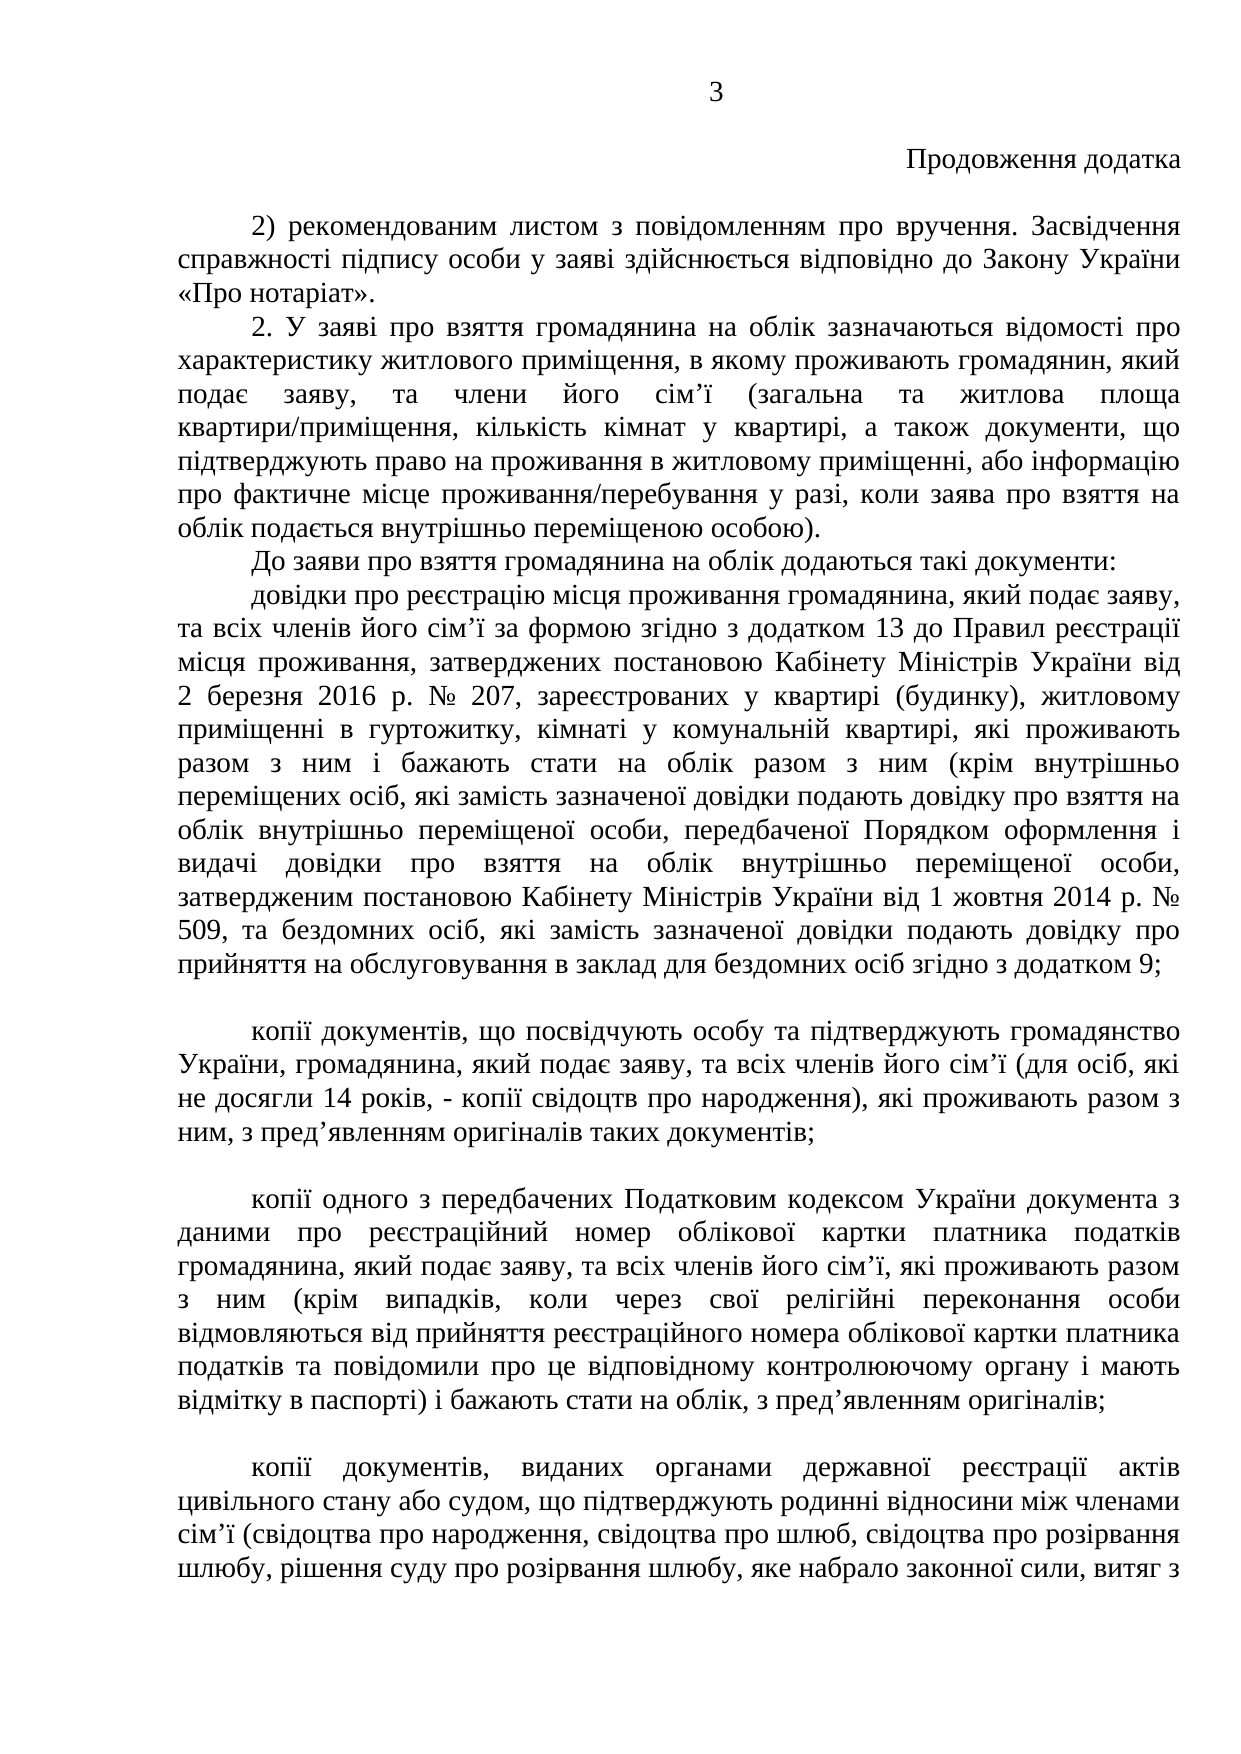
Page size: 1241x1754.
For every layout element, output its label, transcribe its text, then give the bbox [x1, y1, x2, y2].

text До заяви про взяття громадянина на облік додаються такі документи: [177, 543, 1181, 577]
text копії документів, що посвідчують особу та підтверджують громадянство України, громадянина, який подає заяву, та всіх членів його сім’ї (для осіб, які не досягли 14 років, - копії свідоцтв про народження), які проживають разом з ним, з пред’явленням оригіналів таких документів; [177, 1013, 1181, 1147]
text копії документів, виданих органами державної реєстрації актів цивільного стану або судом, що підтверджують родинні відносини між членами сім’ї (свідоцтва про народження, свідоцтва про шлюб, свідоцтва про розірвання шлюбу, рішення суду про розірвання шлюбу, яке набрало законної сили, витяг з [177, 1449, 1181, 1583]
text Продовження додатка [177, 141, 1181, 174]
text копії одного з передбачених Податковим кодексом України документа з даними про реєстраційний номер облікової картки платника податків громадянина, який подає заяву, та всіх членів його сім’ї, які проживають разом з ним (крім випадків, коли через свої релігійні переконання особи відмовляються від прийняття реєстраційного номера облікової картки платника податків та повідомили про це відповідному контролюючому органу і мають відмітку в паспорті) і бажають стати на облік, з пред’явленням оригіналів; [177, 1181, 1181, 1416]
text довідки про реєстрацію місця проживання громадянина, який подає заяву, та всіх членів його сім’ї за формою згідно з додатком 13 до Правил реєстрації місця проживання, затверджених постановою Кабінету Міністрів України від 2 березня 2016 р. № 207, зареєстрованих у квартирі (будинку), житловому приміщенні в гуртожитку, кімнаті у комунальній квартирі, які проживають разом з ним і бажають стати на облік разом з ним (крім внутрішньо переміщених осіб, які замість зазначеної довідки подають довідку про взяття на облік внутрішньо переміщеної особи, передбаченої Порядком оформлення і видачі довідки про взяття на облік внутрішньо переміщеної особи, затвердженим постановою Кабінету Міністрів України від 1 жовтня 2014 р. № 509, та бездомних осіб, які замість зазначеної довідки подають довідку про прийняття на обслуговування в заклад для бездомних осіб згідно з додатком 9; [177, 577, 1181, 979]
text 2. У заяві про взяття громадянина на облік зазначаються відомості про характеристику житлового приміщення, в якому проживають громадянин, який подає заяву, та члени його сім’ї (загальна та житлова площа квартири/приміщення, кількість кімнат у квартирі, а також документи, що підтверджують право на проживання в житловому приміщенні, або інформацію про фактичне місце проживання/перебування у разі, коли заява про взяття на облік подається внутрішньо переміщеною особою). [177, 309, 1181, 543]
text 2) рекомендованим листом з повідомленням про вручення. Засвідчення справжності підпису особи у заяві здійснюється відповідно до Закону України «Про нотаріат». [177, 208, 1181, 309]
